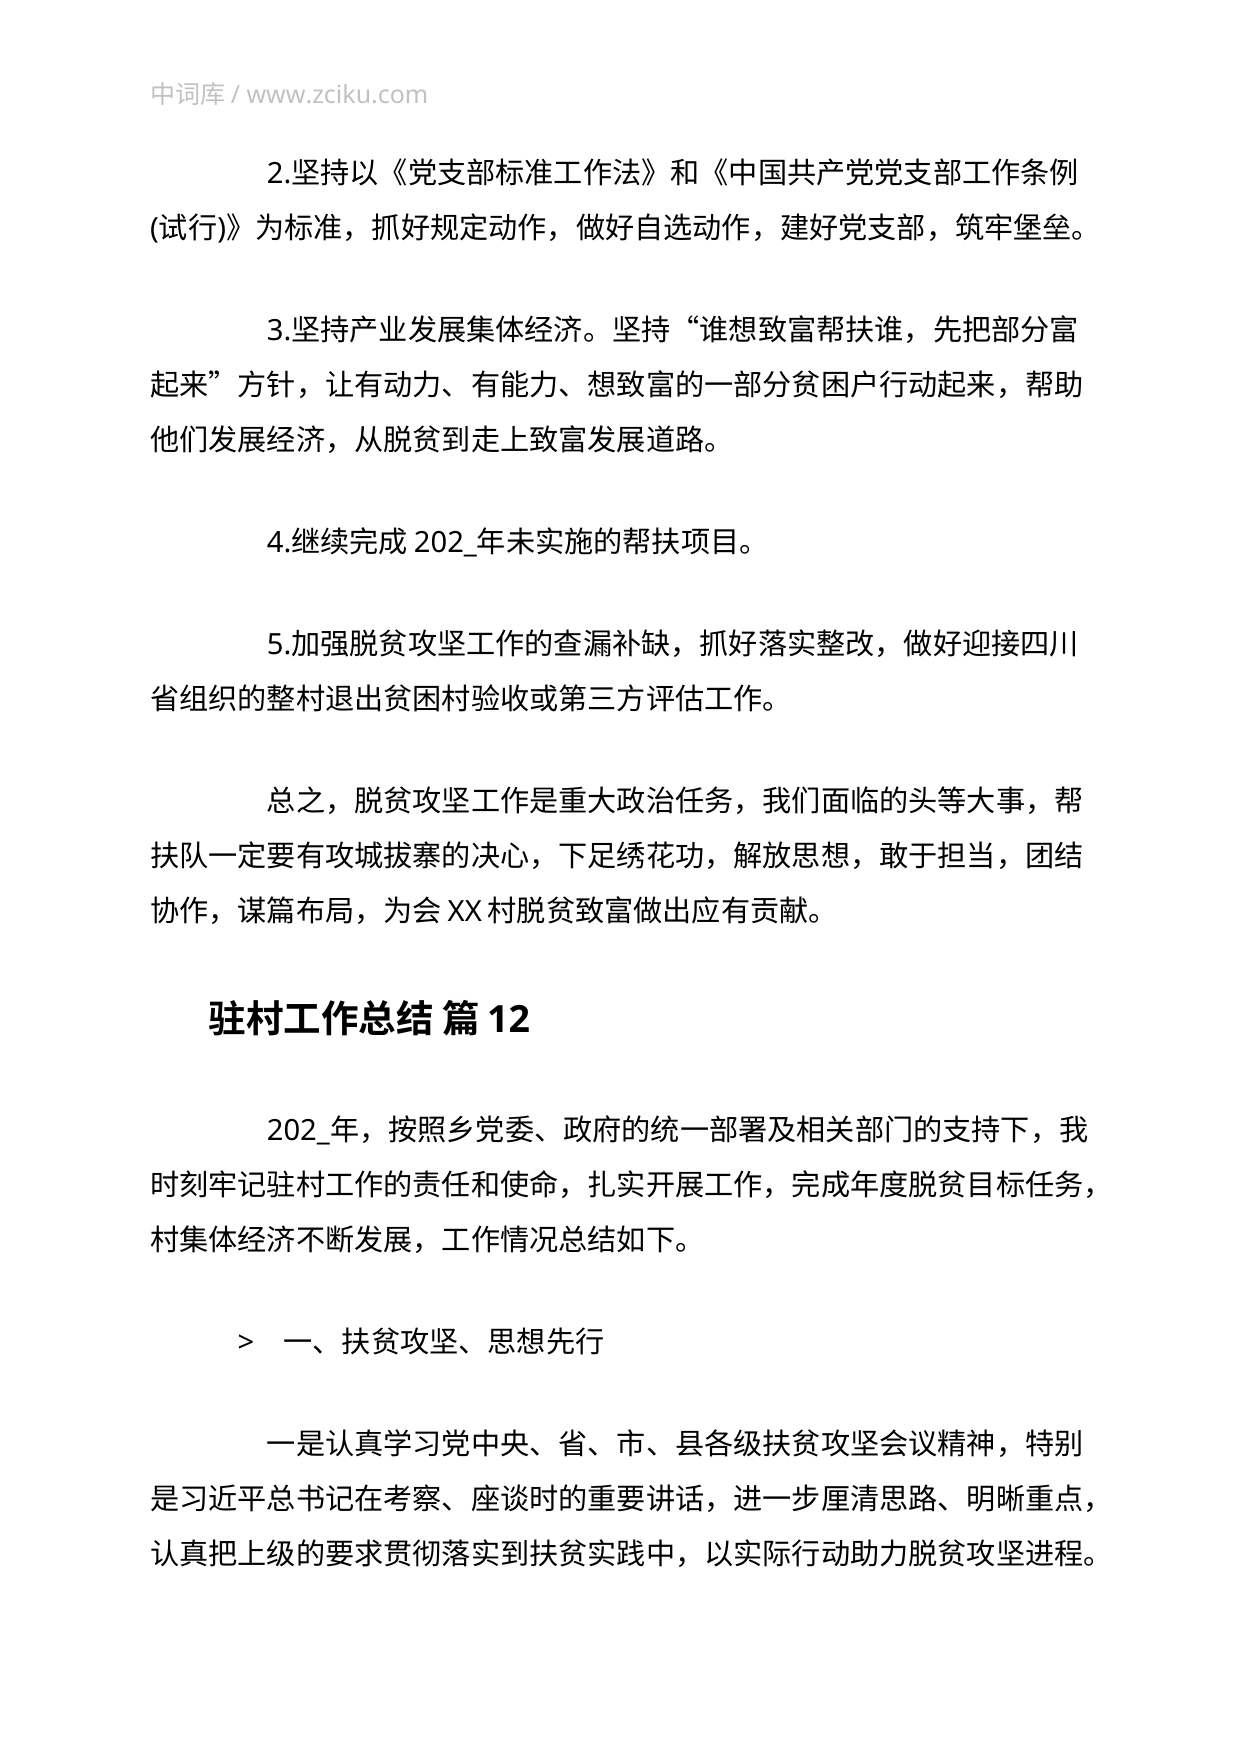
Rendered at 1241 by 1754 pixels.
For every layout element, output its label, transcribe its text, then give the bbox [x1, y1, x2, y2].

text 2.坚持以《党支部标准工作法》和《中国共产党党支部工作条例(试行)》为标准，抓好规定动作，做好自选动作，建好党支部，筑牢堡垒。 [150, 150, 1090, 247]
text 3.坚持产业发展集体经济。坚持“谁想致富帮扶谁，先把部分富起来”方针，让有动力、有能力、想致富的一部分贫困户行动起来，帮助他们发展经济，从脱贫到走上致富发展道路。 [150, 307, 1090, 459]
text 202_年，按照乡党委、政府的统一部署及相关部门的支持下，我时刻牢记驻村工作的责任和使命，扎实开展工作，完成年度脱贫目标任务，村集体经济不断发展，工作情况总结如下。 [150, 1107, 1090, 1259]
text > 一、扶贫攻坚、思想先行 [150, 1318, 1090, 1361]
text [150, 1420, 1090, 1572]
text 5.加强脱贫攻坚工作的查漏补缺，抓好落实整改，做好迎接四川省组织的整村退出贫困村验收或第三方评估工作。 [150, 621, 1090, 718]
text 4.继续完成202_年未实施的帮扶项目。 [150, 519, 1090, 561]
text 驻村工作总结 篇12 [150, 989, 1090, 1044]
text 总之，脱贫攻坚工作是重大政治任务，我们面临的头等大事，帮扶队一定要有攻城拔寨的决心，下足绣花功，解放思想，敢于担当，团结协作，谋篇布局，为会XX村脱贫致富做出应有贡献。 [150, 777, 1090, 929]
